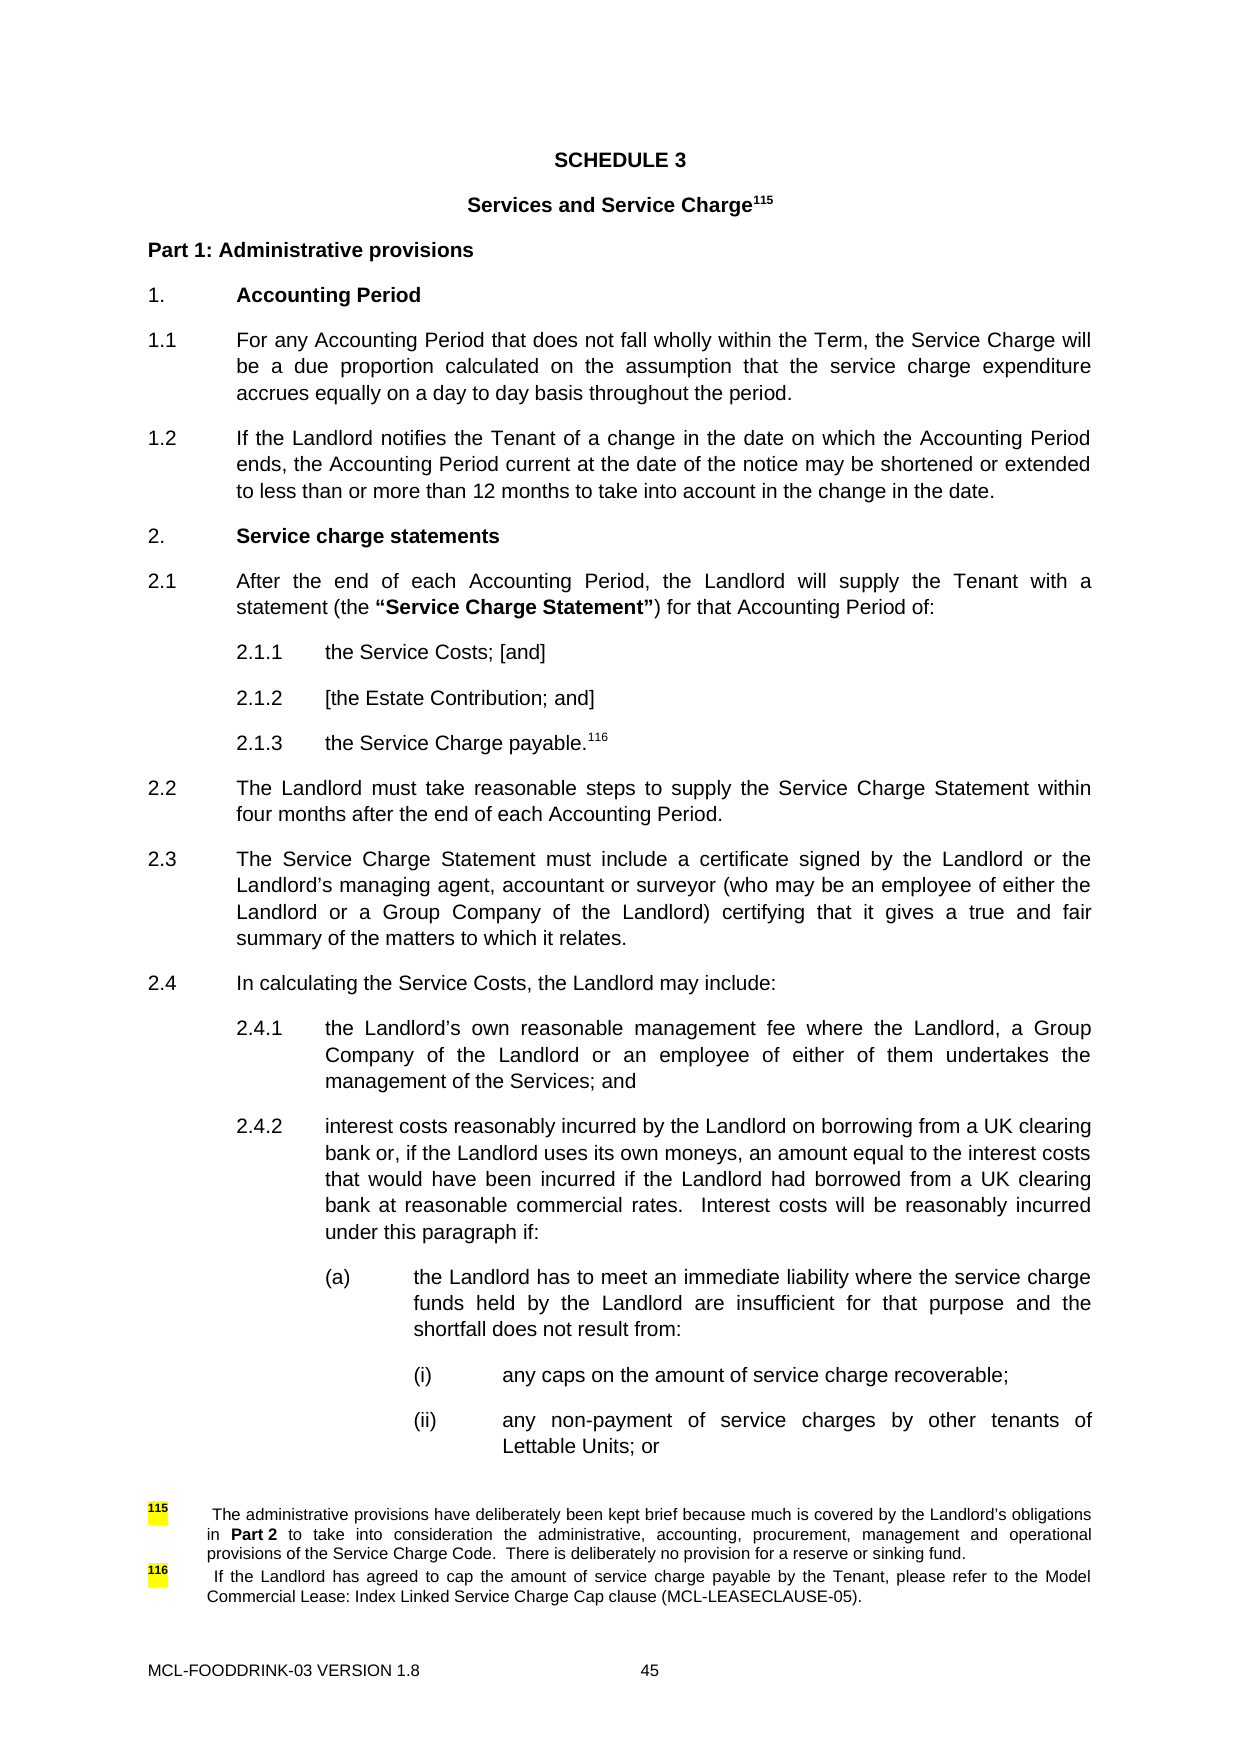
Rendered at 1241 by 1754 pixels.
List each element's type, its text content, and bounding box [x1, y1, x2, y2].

text Accounting Period [148, 283, 1093, 307]
text The Service Charge Statement must include a certificate signed by the Landlord or the Landlord’s managing agent, accountant or surveyor (who may be an employee of either the Landlord or a Group Company of the Landlord) certifying that it gives a true and fair summary of the matters to which it relates. [148, 847, 1093, 950]
text If the Landlord notifies the Tenant of a change in the date on which the Accounting Period ends, the Accounting Period current at the date of the notice may be shortened or extended to less than or more than 12 months to take into account in the change in the date. [148, 426, 1093, 502]
text For any Accounting Period that does not fall wholly within the Term, the Service Charge will be a due proportion calculated on the assumption that the service charge expenditure accrues equally on a day to day basis throughout the period. [148, 328, 1093, 405]
text In calculating the Service Costs, the Landlord may include: [148, 971, 1093, 995]
text any non-payment of service charges by other tenants of Lettable Units; or [413, 1407, 1093, 1458]
text the Landlord has to meet an immediate liability where the service charge funds held by the Landlord are insufficient for that purpose and the shortfall does not result from: [325, 1264, 1093, 1341]
text : Administrative provisions [148, 238, 1093, 262]
text The Landlord must take reasonable steps to supply the Service Charge Statement within four months after the end of each Accounting Period. [148, 776, 1093, 826]
text [the Estate Contribution; and] [236, 685, 1093, 709]
text any caps on the amount of service charge recoverable; [413, 1362, 1093, 1386]
text Service charge statements [148, 524, 1093, 548]
text After the end of each Accounting Period, the Landlord will supply the Tenant with a statement (the “Service Charge Statement”) for that Accounting Period of: [148, 569, 1093, 619]
text the Service Charge payable. [236, 730, 1093, 754]
text interest costs reasonably incurred by the Landlord on borrowing from a UK clearing bank or, if the Landlord uses its own moneys, an amount equal to the interest costs that would have been incurred if the Landlord had borrowed from a UK clearing bank at reasonable commercial rates. Interest costs will be reasonably incurred under this paragraph if: [236, 1114, 1093, 1243]
text the Service Costs; [and] [236, 640, 1093, 664]
subtitle Services and Service Charge [148, 193, 1093, 217]
text the Landlord’s own reasonable management fee where the Landlord, a Group Company of the Landlord or an employee of either of them undertakes the management of the Services; and [236, 1016, 1093, 1093]
